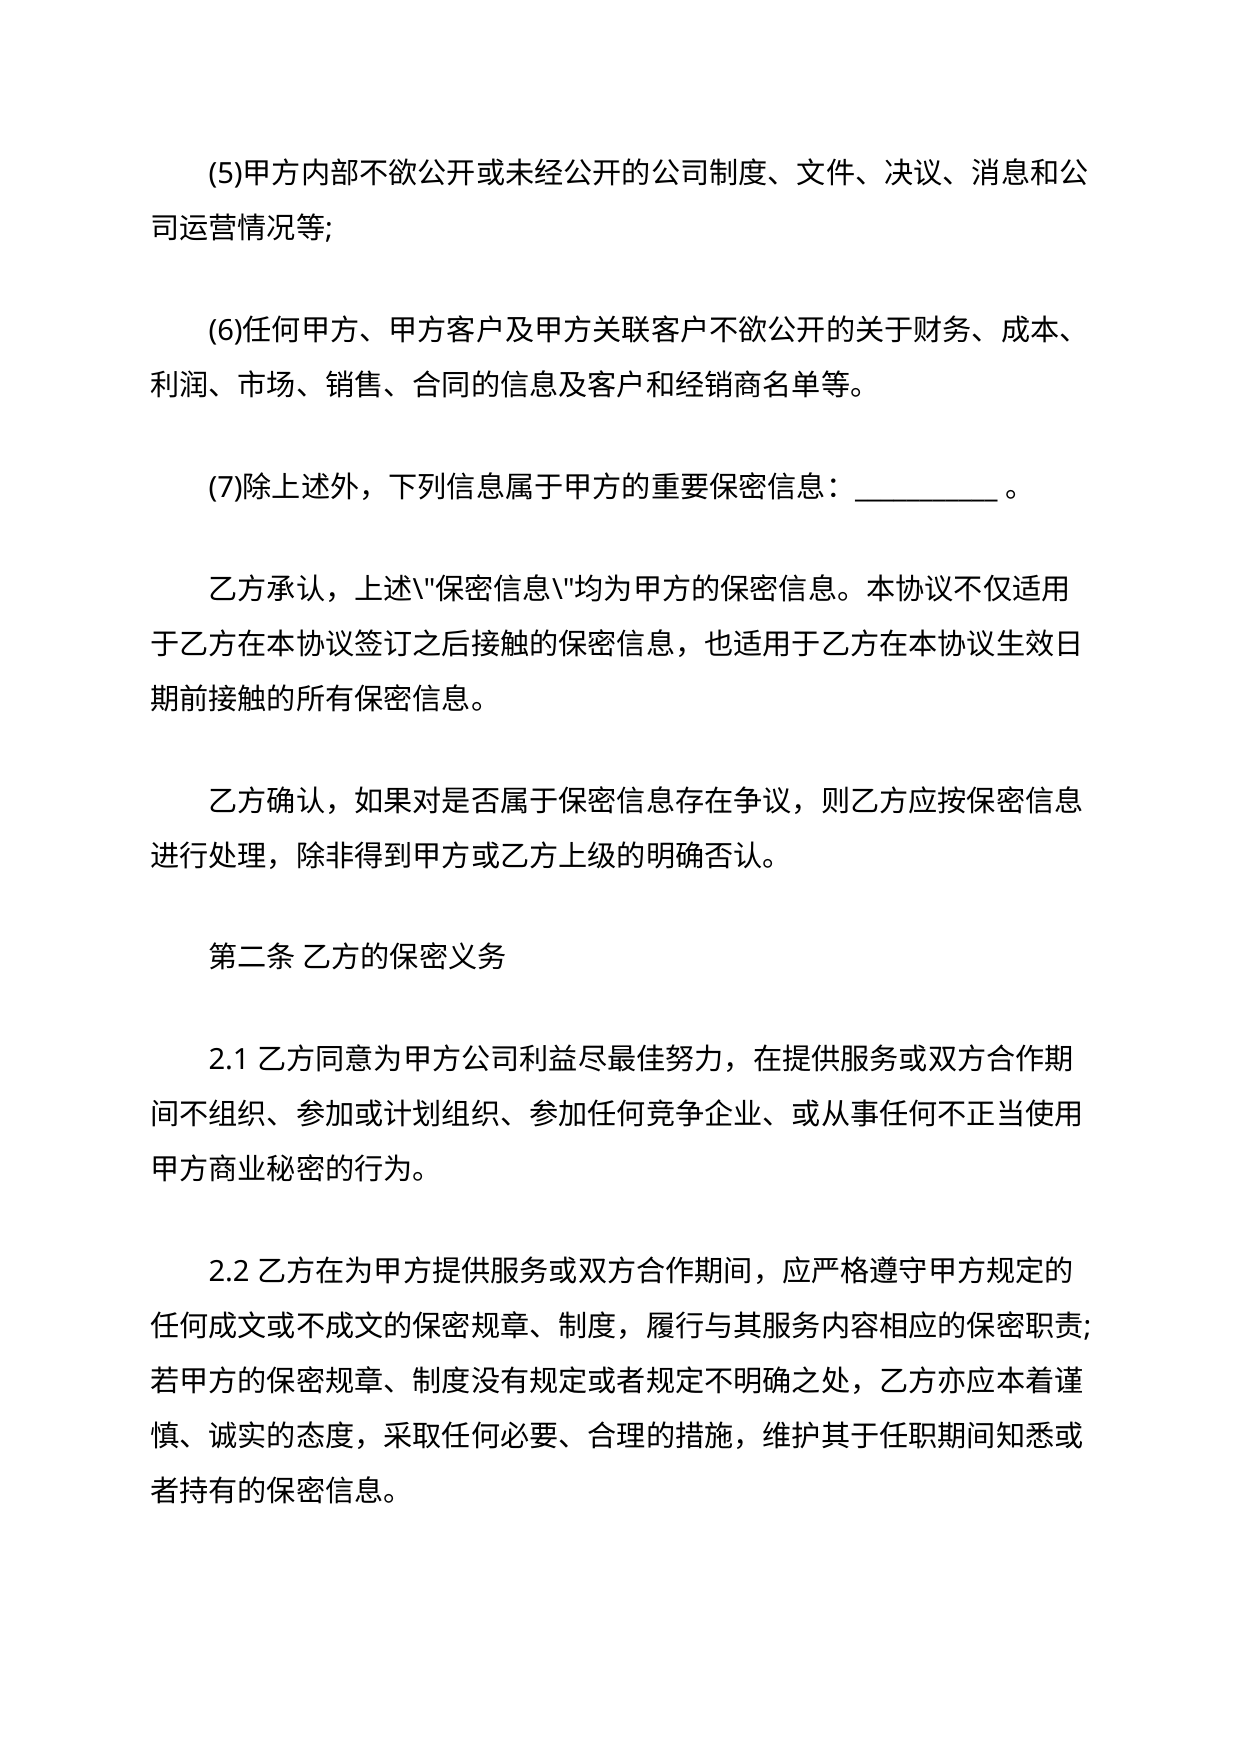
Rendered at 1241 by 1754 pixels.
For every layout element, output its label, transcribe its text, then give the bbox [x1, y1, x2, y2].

text (7)除上述外，下列信息属于甲方的重要保密信息：___________ 。 [150, 464, 1090, 506]
text 2.2 乙方在为甲方提供服务或双方合作期间，应严格遵守甲方规定的任何成文或不成文的保密规章、制度，履行与其服务内容相应的保密职责;若甲方的保密规章、制度没有规定或者规定不明确之处，乙方亦应本着谨慎、诚实的态度，采取任何必要、合理的措施，维护其于任职期间知悉或者持有的保密信息。 [150, 1247, 1090, 1509]
text 第二条 乙方的保密义务 [150, 934, 1090, 976]
text (5)甲方内部不欲公开或未经公开的公司制度、文件、决议、消息和公司运营情况等; [150, 150, 1090, 247]
text (6)任何甲方、甲方客户及甲方关联客户不欲公开的关于财务、成本、利润、市场、销售、合同的信息及客户和经销商名单等。 [150, 307, 1090, 404]
text 2.1 乙方同意为甲方公司利益尽最佳努力，在提供服务或双方合作期间不组织、参加或计划组织、参加任何竞争企业、或从事任何不正当使用甲方商业秘密的行为。 [150, 1036, 1090, 1188]
text 乙方承认，上述\"保密信息\"均为甲方的保密信息。本协议不仅适用于乙方在本协议签订之后接触的保密信息，也适用于乙方在本协议生效日期前接触的所有保密信息。 [150, 566, 1090, 718]
text 乙方确认，如果对是否属于保密信息存在争议，则乙方应按保密信息进行处理，除非得到甲方或乙方上级的明确否认。 [150, 777, 1090, 874]
